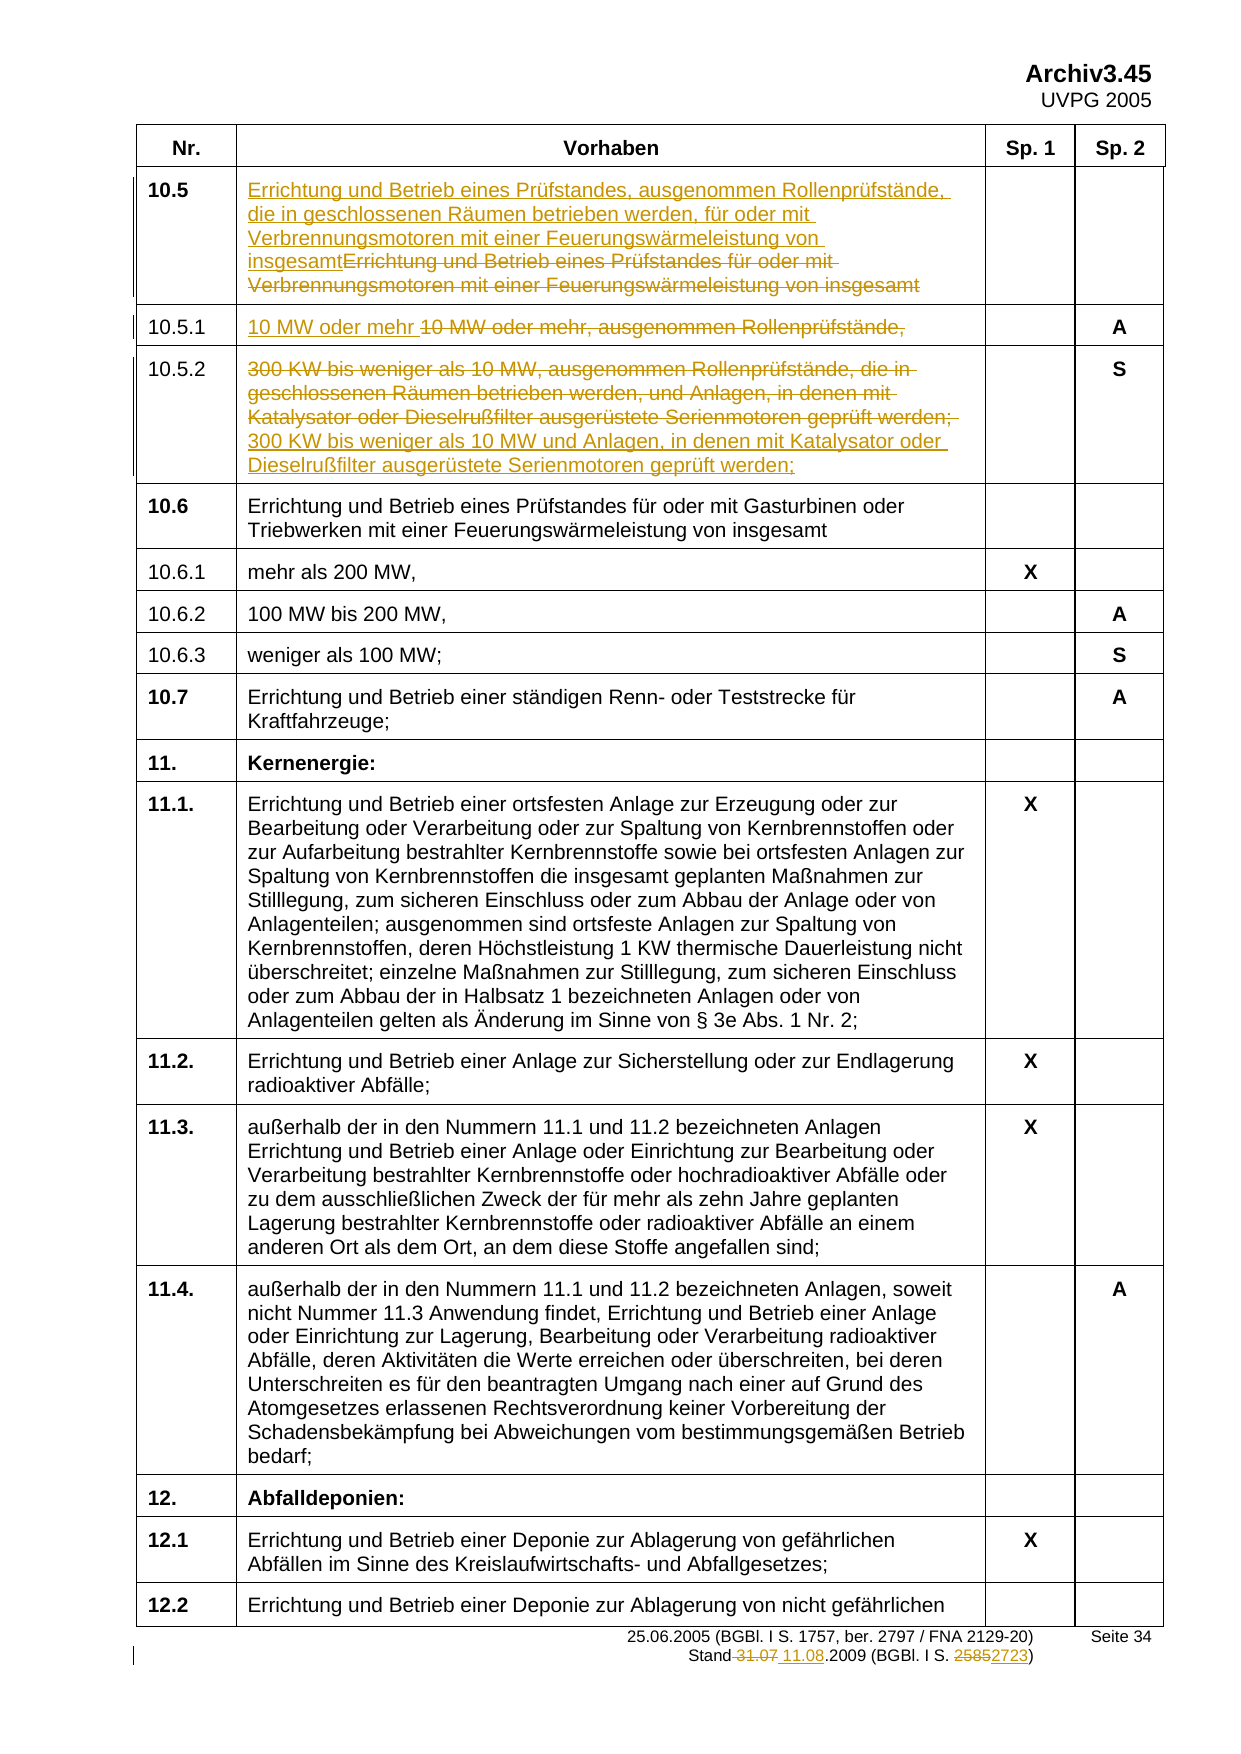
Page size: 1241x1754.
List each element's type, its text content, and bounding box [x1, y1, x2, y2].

table_cell 10.6 [137, 484, 236, 548]
table_cell 11. [137, 740, 236, 781]
table_cell 100 MW bis 200 MW, [237, 591, 985, 632]
table_cell [986, 484, 1074, 548]
table_cell 10.5 [137, 167, 236, 303]
table_cell [986, 1583, 1074, 1626]
table_cell 10.6.3 [137, 633, 236, 673]
table_cell [986, 674, 1074, 739]
table_cell 10.5.1 [137, 305, 236, 345]
table_cell X [986, 782, 1074, 1038]
table_cell Errichtung und Betrieb einer Deponie zur Ablagerung von gefährlichen Abfällen im Sinne des Kreislaufwirtschafts- und Abfallgesetzes; [237, 1517, 985, 1582]
table_cell [1076, 740, 1163, 781]
table_cell [1076, 782, 1163, 1038]
table_cell [986, 740, 1074, 781]
table_cell [237, 305, 985, 345]
table_cell [1076, 1105, 1163, 1265]
table_cell Errichtung und Betrieb einer ortsfesten Anlage zur Erzeugung oder zur Bearbeitung oder Verarbeitung oder zur Spaltung von Kernbrennstoffen oder zur Aufarbeitung bestrahlter Kernbrennstoffe sowie bei ortsfesten Anlagen zur Spaltung von Kernbrennstoffen die insgesamt geplanten Maßnahmen zur Stilllegung, zum sicheren Einschluss oder zum Abbau der Anlage oder von Anlagenteilen; ausgenommen sind ortsfeste Anlagen zur Spaltung von Kernbrennstoffen, deren Höchstleistung 1 KW thermische Dauerleistung nicht überschreitet; einzelne Maßnahmen zur Stilllegung, zum sicheren Einschluss oder zum Abbau der in Halbsatz 1 bezeichneten Anlagen oder von Anlagenteilen gelten als Änderung im Sinne von § 3e Abs. 1 Nr. 2; [237, 782, 985, 1038]
table_header Sp. 2 [1076, 125, 1165, 166]
table_cell 10.5.2 [137, 346, 236, 483]
table_cell [1076, 167, 1163, 303]
table_cell weniger als 100 MW; [237, 633, 985, 673]
table_cell außerhalb der in den Nummern 11.1 und 11.2 bezeichneten Anlagen Errichtung und Betrieb einer Anlage oder Einrichtung zur Bearbeitung oder Verarbeitung bestrahlter Kernbrennstoffe oder hochradioaktiver Abfälle oder zu dem ausschließlichen Zweck der für mehr als zehn Jahre geplanten Lagerung bestrahlter Kernbrennstoffe oder radioaktiver Abfälle an einem anderen Ort als dem Ort, an dem diese Stoffe angefallen sind; [237, 1105, 985, 1265]
table_cell X [986, 549, 1074, 590]
table_cell [1076, 1583, 1163, 1626]
table_cell 10.7 [137, 674, 236, 739]
table_cell [1076, 1039, 1163, 1103]
table_header Sp. 1 [986, 125, 1074, 166]
table_cell Errichtung und Betrieb einer ständigen Renn- oder Teststrecke für Kraftfahrzeuge; [237, 674, 985, 739]
table_cell [986, 167, 1074, 303]
table_cell X [986, 1517, 1074, 1582]
table_cell A [1076, 305, 1163, 345]
table_cell 11.3. [137, 1105, 236, 1265]
table_cell A [1076, 674, 1163, 739]
table_cell mehr als 200 MW, [237, 549, 985, 590]
table_cell S [1076, 346, 1163, 483]
table_cell [1076, 549, 1163, 590]
table_cell [986, 1475, 1074, 1516]
table_cell X [986, 1039, 1074, 1103]
table_cell [1076, 484, 1163, 548]
table_cell [1076, 1475, 1163, 1516]
table_cell S [1076, 633, 1163, 673]
table_cell X [986, 1105, 1074, 1265]
table_cell [1076, 1517, 1163, 1582]
table_cell A [1076, 1266, 1163, 1474]
table_cell [986, 633, 1074, 673]
table_cell 11.4. [137, 1266, 236, 1474]
table_cell [986, 346, 1074, 483]
table_cell Abfalldeponien: [237, 1475, 985, 1516]
table_cell [986, 305, 1074, 345]
table_cell 11.2. [137, 1039, 236, 1103]
table_cell 10.6.2 [137, 591, 236, 632]
table_cell [237, 167, 985, 303]
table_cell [237, 1583, 985, 1626]
table_cell A [1076, 591, 1163, 632]
table_cell 10.6.1 [137, 549, 236, 590]
table_cell [986, 1266, 1074, 1474]
table_cell 12. [137, 1475, 236, 1516]
table_cell Kernenergie: [237, 740, 985, 781]
table_cell Errichtung und Betrieb eines Prüfstandes für oder mit Gasturbinen oder Triebwerken mit einer Feuerungswärmeleistung von insgesamt [237, 484, 985, 548]
table_cell 12.2 [137, 1583, 236, 1626]
table_cell 12.1 [137, 1517, 236, 1582]
table_cell Errichtung und Betrieb einer Anlage zur Sicherstellung oder zur Endlagerung radioaktiver Abfälle; [237, 1039, 985, 1103]
table_cell [237, 346, 985, 483]
table_cell [986, 591, 1074, 632]
table_cell außerhalb der in den Nummern 11.1 und 11.2 bezeichneten Anlagen, soweit nicht Nummer 11.3 Anwendung findet, Errichtung und Betrieb einer Anlage oder Einrichtung zur Lagerung, Bearbeitung oder Verarbeitung radioaktiver Abfälle, deren Aktivitäten die Werte erreichen oder überschreiten, bei deren Unterschreiten es für den beantragten Umgang nach einer auf Grund des Atomgesetzes erlassenen Rechtsverordnung keiner Vorbereitung der Schadensbekämpfung bei Abweichungen vom bestimmungsgemäßen Betrieb bedarf; [237, 1266, 985, 1474]
table_header Nr. [137, 125, 236, 166]
table_cell 11.1. [137, 782, 236, 1038]
table_header Vorhaben [237, 125, 985, 166]
